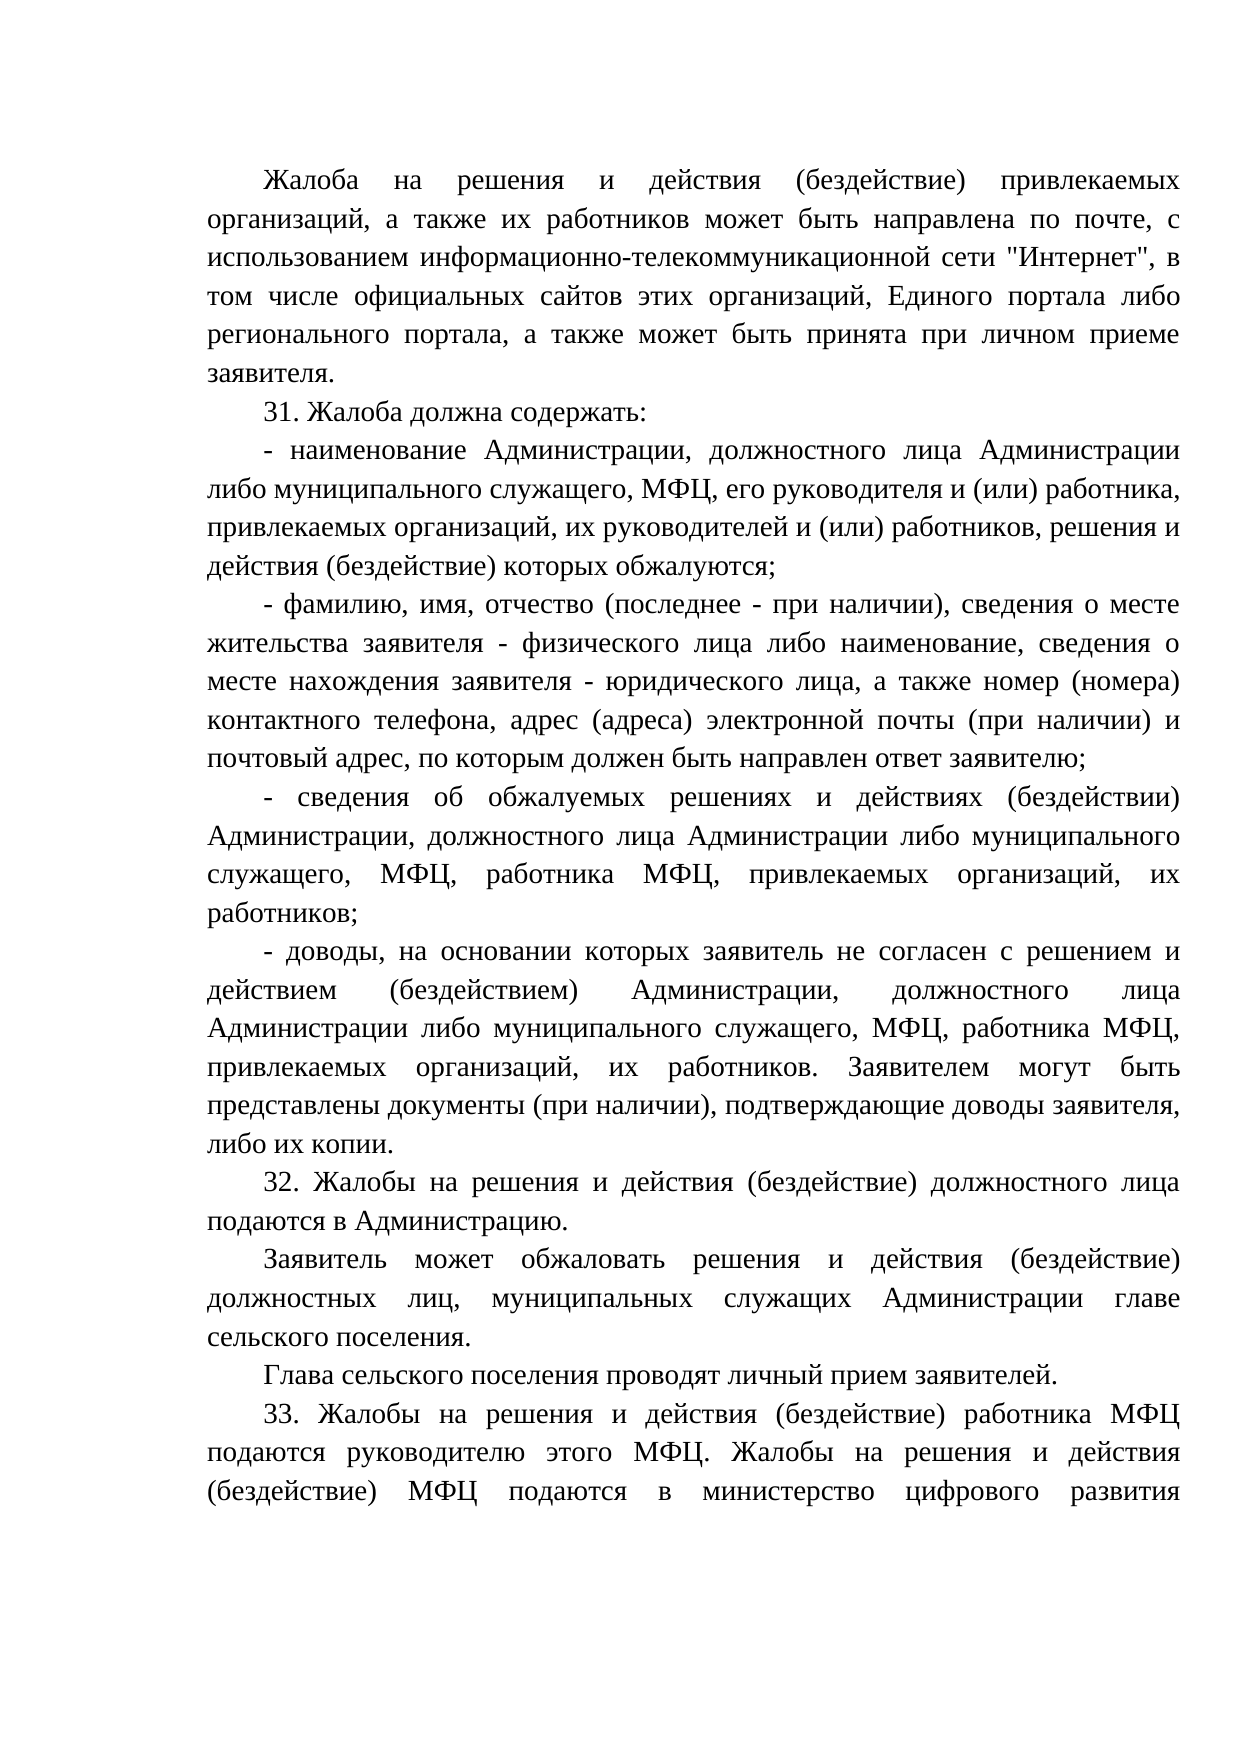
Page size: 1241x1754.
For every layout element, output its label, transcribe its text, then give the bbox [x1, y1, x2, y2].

text - сведения об обжалуемых решениях и действиях (бездействии) Администрации, должностного лица Администрации либо муниципального служащего, МФЦ, работника МФЦ, привлекаемых организаций, их работников; [207, 779, 1181, 928]
text 32. Жалобы на решения и действия (бездействие) должностного лица подаются в Администрацию. [207, 1164, 1181, 1237]
text - наименование Администрации, должностного лица Администрации либо муниципального служащего, МФЦ, его руководителя и (или) работника, привлекаемых организаций, их руководителей и (или) работников, решения и действия (бездействие) которых обжалуются; [207, 432, 1181, 581]
text Заявитель может обжаловать решения и действия (бездействие) должностных лиц, муниципальных служащих Администрации главе сельского поселения. [207, 1242, 1181, 1352]
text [207, 1396, 1181, 1506]
text 31. Жалоба должна содержать: [207, 394, 1181, 427]
text Жалоба на решения и действия (бездействие) привлекаемых организаций, а также их работников может быть направлена по почте, с использованием информационно-телекоммуникационной сети "Интернет", в том числе официальных сайтов этих организаций, Единого портала либо регионального портала, а также может быть принята при личном приеме заявителя. [207, 162, 1181, 389]
text - доводы, на основании которых заявитель не согласен с решением и действием (бездействием) Администрации, должностного лица Администрации либо муниципального служащего, МФЦ, работника МФЦ, привлекаемых организаций, их работников. Заявителем могут быть представлены документы (при наличии), подтверждающие доводы заявителя, либо их копии. [207, 933, 1181, 1159]
text Глава сельского поселения проводят личный прием заявителей. [207, 1357, 1181, 1391]
text - фамилию, имя, отчество (последнее - при наличии), сведения о месте жительства заявителя - физического лица либо наименование, сведения о месте нахождения заявителя - юридического лица, а также номер (номера) контактного телефона, адрес (адреса) электронной почты (при наличии) и почтовый адрес, по которым должен быть направлен ответ заявителю; [207, 586, 1181, 774]
